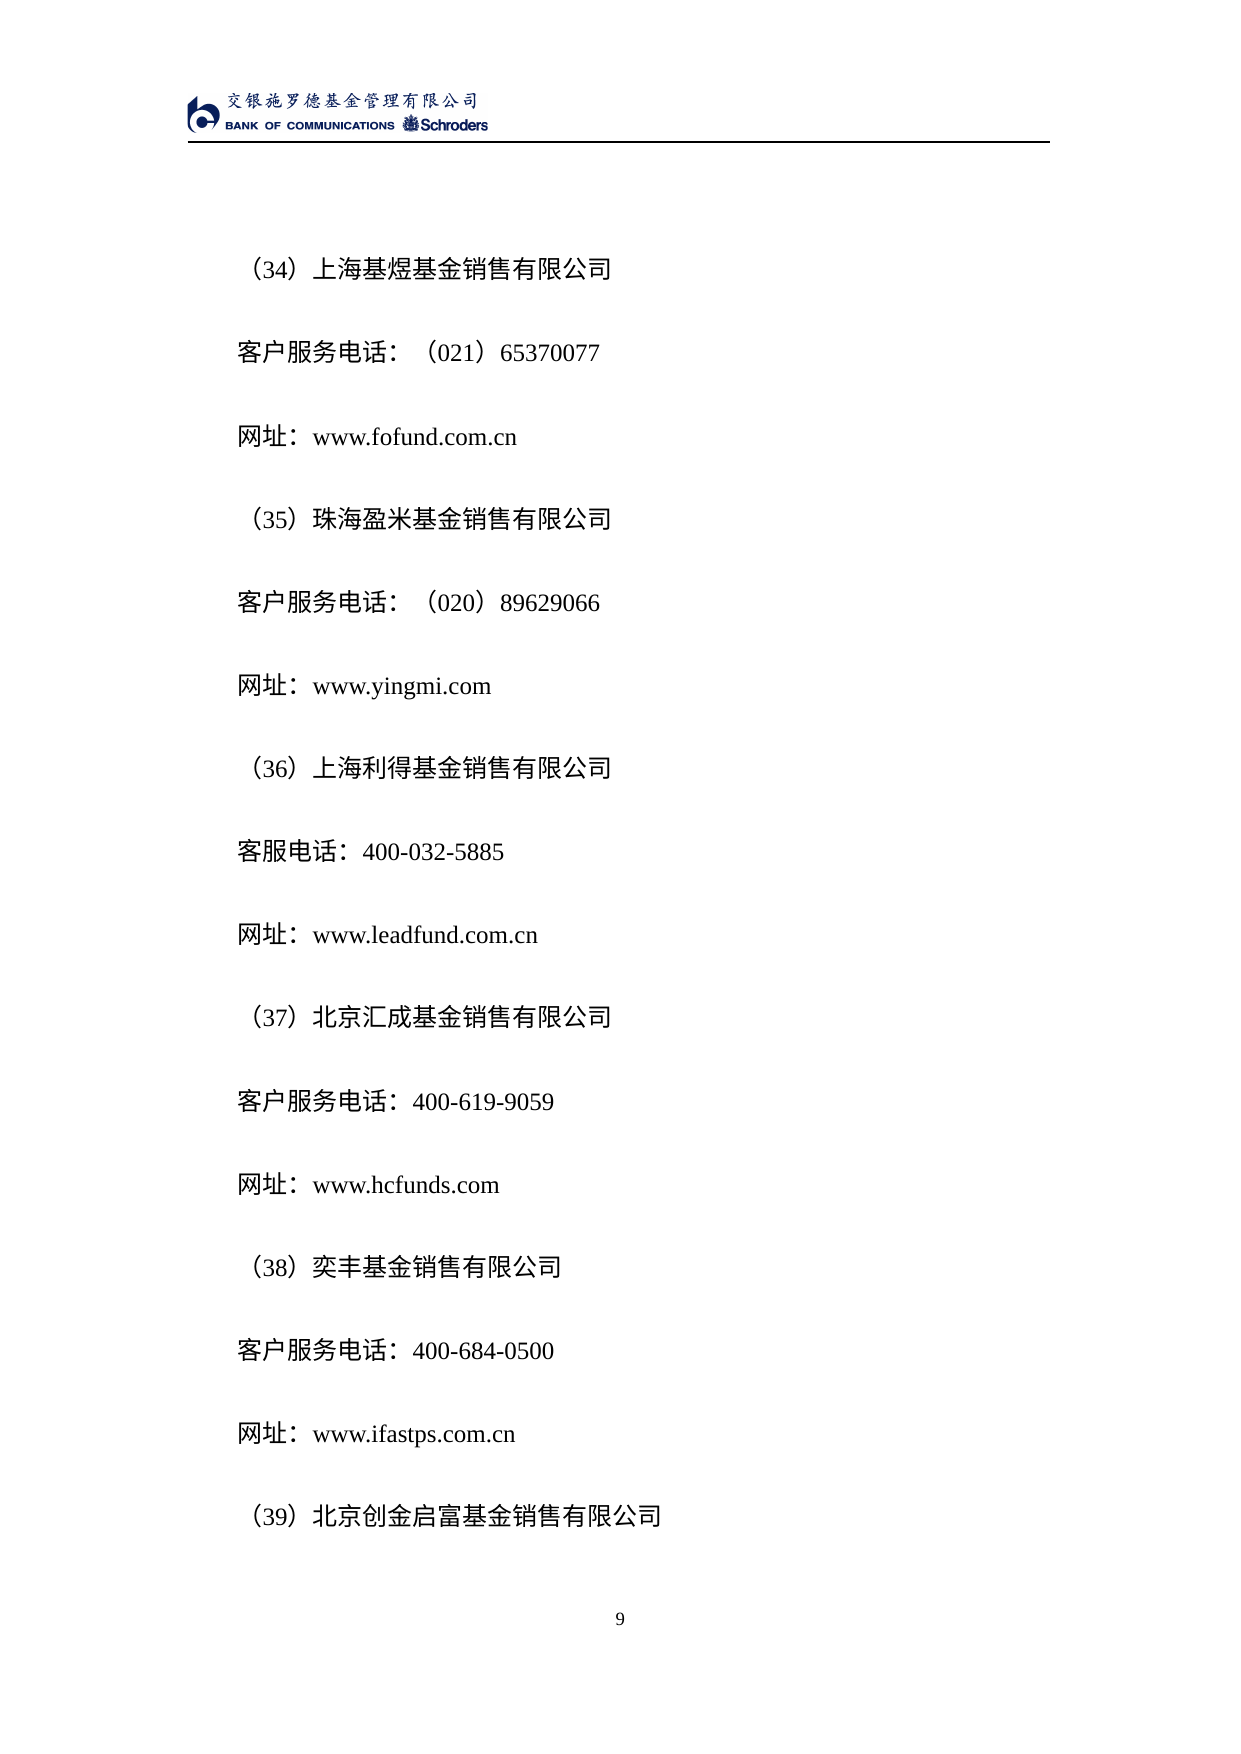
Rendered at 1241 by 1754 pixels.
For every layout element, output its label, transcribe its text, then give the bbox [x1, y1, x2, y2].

picture [187, 93, 488, 133]
text 网址：www.ifastps.com.cn [187, 1399, 1053, 1464]
text 客户服务电话：400-619-9059 [187, 1067, 1053, 1132]
text 客户服务电话：（021）65370077 [187, 318, 1053, 383]
text （38）奕丰基金销售有限公司 [187, 1233, 1053, 1298]
text 客户服务电话：400-684-0500 [187, 1316, 1053, 1381]
text （37）北京汇成基金销售有限公司 [187, 983, 1053, 1048]
text 网址：www.yingmi.com [187, 651, 1053, 716]
text 网址：www.leadfund.com.cn [187, 900, 1053, 965]
text （34）上海基煜基金销售有限公司 [187, 235, 1053, 300]
text （35）珠海盈米基金销售有限公司 [187, 485, 1053, 550]
text 客户服务电话：（020）89629066 [187, 568, 1053, 633]
text （36）上海利得基金销售有限公司 [187, 734, 1053, 799]
text 网址：www.fofund.com.cn [187, 402, 1053, 467]
text 客服电话：400-032-5885 [187, 817, 1053, 882]
text （39）北京创金启富基金销售有限公司 [187, 1482, 1053, 1547]
text 网址：www.hcfunds.com [187, 1150, 1053, 1215]
